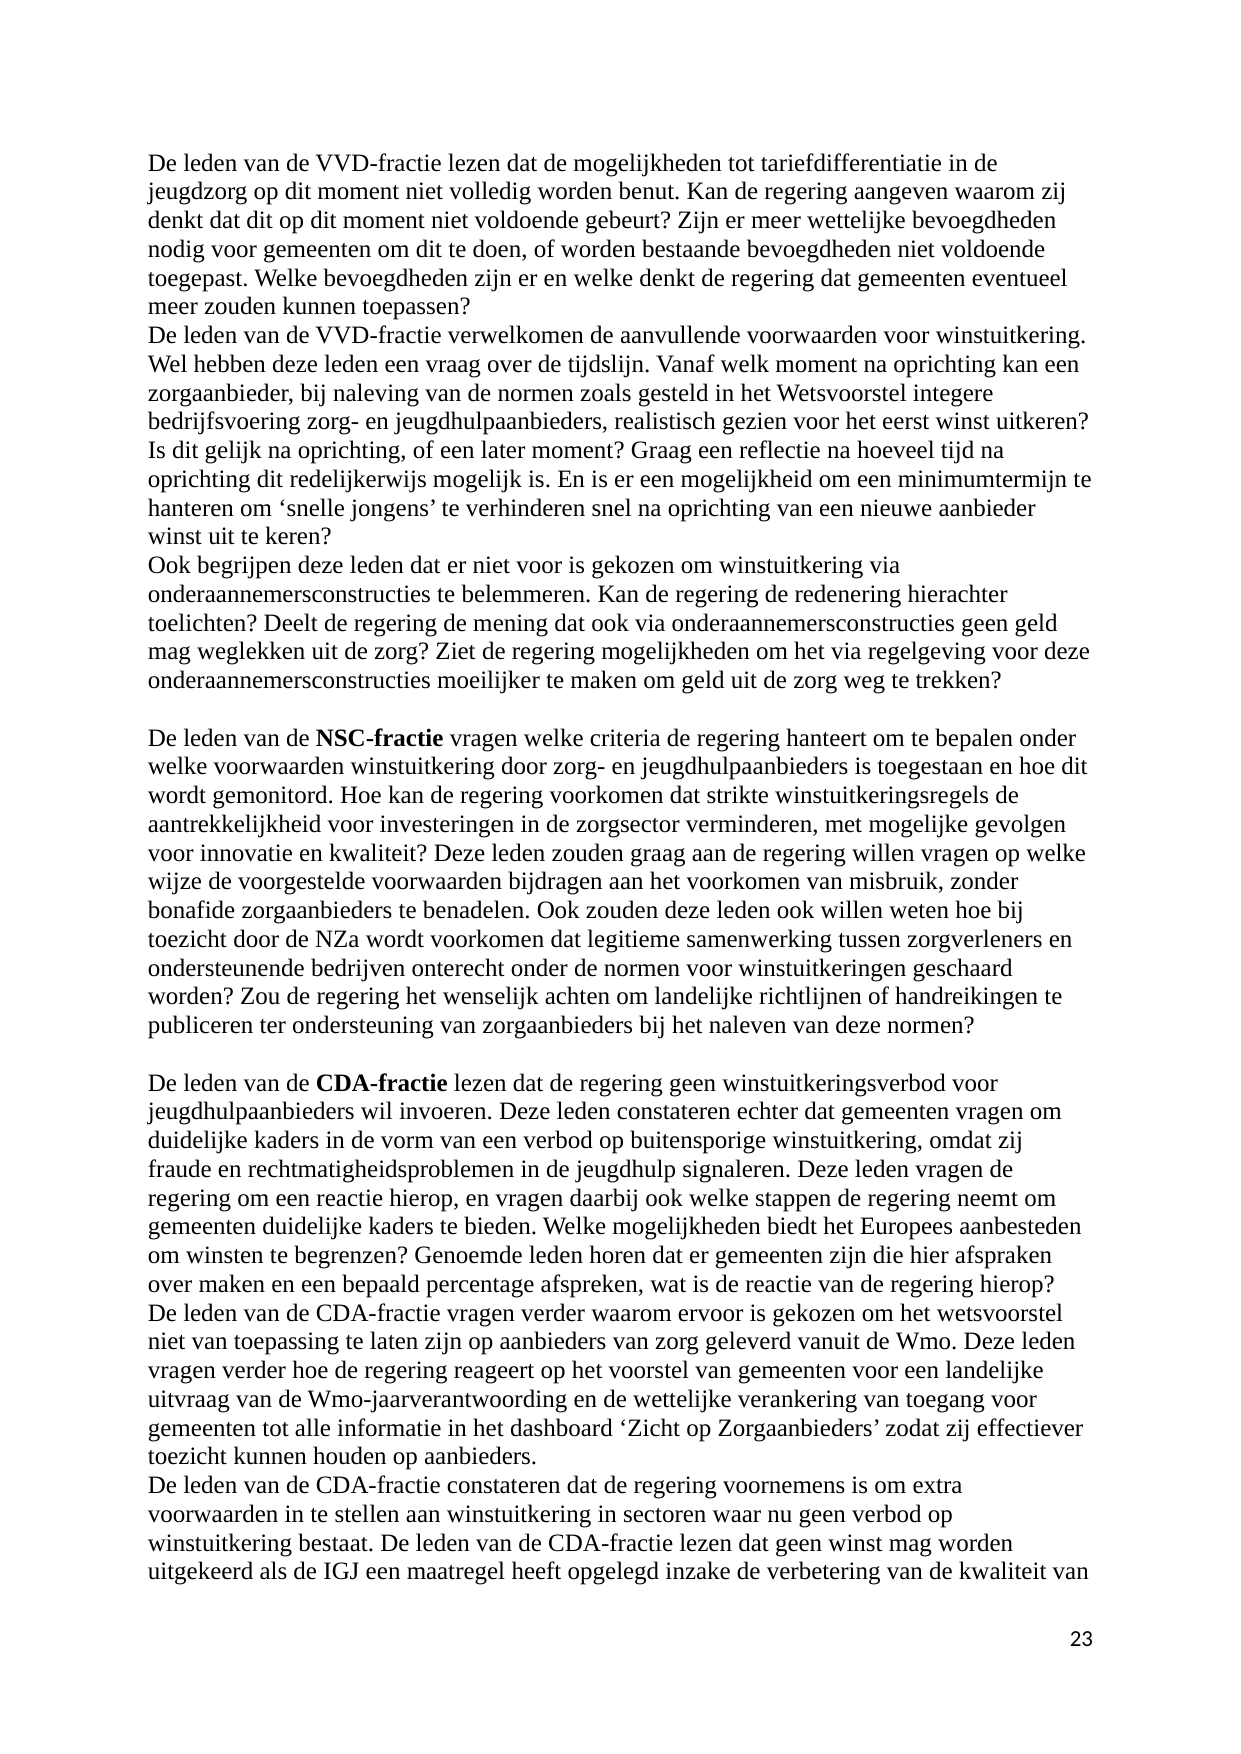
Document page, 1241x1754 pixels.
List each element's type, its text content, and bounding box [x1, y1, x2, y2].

text De leden van de VVD-fractie verwelkomen de aanvullende voorwaarden voor winstuitkering. Wel hebben deze leden een vraag over de tijdslijn. Vanaf welk moment na oprichting kan een zorgaanbieder, bij naleving van de normen zoals gesteld in het Wetsvoorstel integere bedrijfsvoering zorg- en jeugdhulpaanbieders, realistisch gezien voor het eerst winst uitkeren? Is dit gelijk na oprichting, of een later moment? Graag een reflectie na hoeveel tijd na oprichting dit redelijkerwijs mogelijk is. En is er een mogelijkheid om een minimumtermijn te hanteren om ‘snelle jongens’ te verhinderen snel na oprichting van een nieuwe aanbieder winst uit te keren? [148, 320, 1093, 550]
text Ook begrijpen deze leden dat er niet voor is gekozen om winstuitkering via onderaannemersconstructies te belemmeren. Kan de regering de redenering hierachter toelichten? Deelt de regering de mening dat ook via onderaannemersconstructies geen geld mag weglekken uit de zorg? Ziet de regering mogelijkheden om het via regelgeving voor deze onderaannemersconstructies moeilijker te maken om geld uit de zorg weg te trekken? [148, 550, 1093, 694]
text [148, 1470, 1093, 1585]
text De leden van de VVD-fractie lezen dat de mogelijkheden tot tariefdifferentiatie in de jeugdzorg op dit moment niet volledig worden benut. Kan de regering aangeven waarom zij denkt dat dit op dit moment niet voldoende gebeurt? Zijn er meer wettelijke bevoegdheden nodig voor gemeenten om dit te doen, of worden bestaande bevoegdheden niet voldoende toegepast. Welke bevoegdheden zijn er en welke denkt de regering dat gemeenten eventueel meer zouden kunnen toepassen? [148, 148, 1093, 320]
text De leden van de CDA-fractie vragen verder waarom ervoor is gekozen om het wetsvoorstel niet van toepassing te laten zijn op aanbieders van zorg geleverd vanuit de Wmo. Deze leden vragen verder hoe de regering reageert op het voorstel van gemeenten voor een landelijke uitvraag van de Wmo-jaarverantwoording en de wettelijke verankering van toegang voor gemeenten tot alle informatie in het dashboard ‘Zicht op Zorgaanbieders’ zodat zij effectiever toezicht kunnen houden op aanbieders. [148, 1298, 1093, 1470]
text De leden van de CDA-fractie lezen dat de regering geen winstuitkeringsverbod voor jeugdhulpaanbieders wil invoeren. Deze leden constateren echter dat gemeenten vragen om duidelijke kaders in de vorm van een verbod op buitensporige winstuitkering, omdat zij fraude en rechtmatigheidsproblemen in de jeugdhulp signaleren. Deze leden vragen de regering om een reactie hierop, en vragen daarbij ook welke stappen de regering neemt om gemeenten duidelijke kaders te bieden. Welke mogelijkheden biedt het Europees aanbesteden om winsten te begrenzen? Genoemde leden horen dat er gemeenten zijn die hier afspraken over maken en een bepaald percentage afspreken, wat is de reactie van de regering hierop? [148, 1068, 1093, 1298]
text De leden van de NSC-fractie vragen welke criteria de regering hanteert om te bepalen onder welke voorwaarden winstuitkering door zorg- en jeugdhulpaanbieders is toegestaan en hoe dit wordt gemonitord. Hoe kan de regering voorkomen dat strikte winstuitkeringsregels de aantrekkelijkheid voor investeringen in de zorgsector verminderen, met mogelijke gevolgen voor innovatie en kwaliteit? Deze leden zouden graag aan de regering willen vragen op welke wijze de voorgestelde voorwaarden bijdragen aan het voorkomen van misbruik, zonder bonafide zorgaanbieders te benadelen. Ook zouden deze leden ook willen weten hoe bij toezicht door de NZa wordt voorkomen dat legitieme samenwerking tussen zorgverleners en ondersteunende bedrijven onterecht onder de normen voor winstuitkeringen geschaard worden? Zou de regering het wenselijk achten om landelijke richtlijnen of handreikingen te publiceren ter ondersteuning van zorgaanbieders bij het naleven van deze normen? [148, 723, 1093, 1039]
